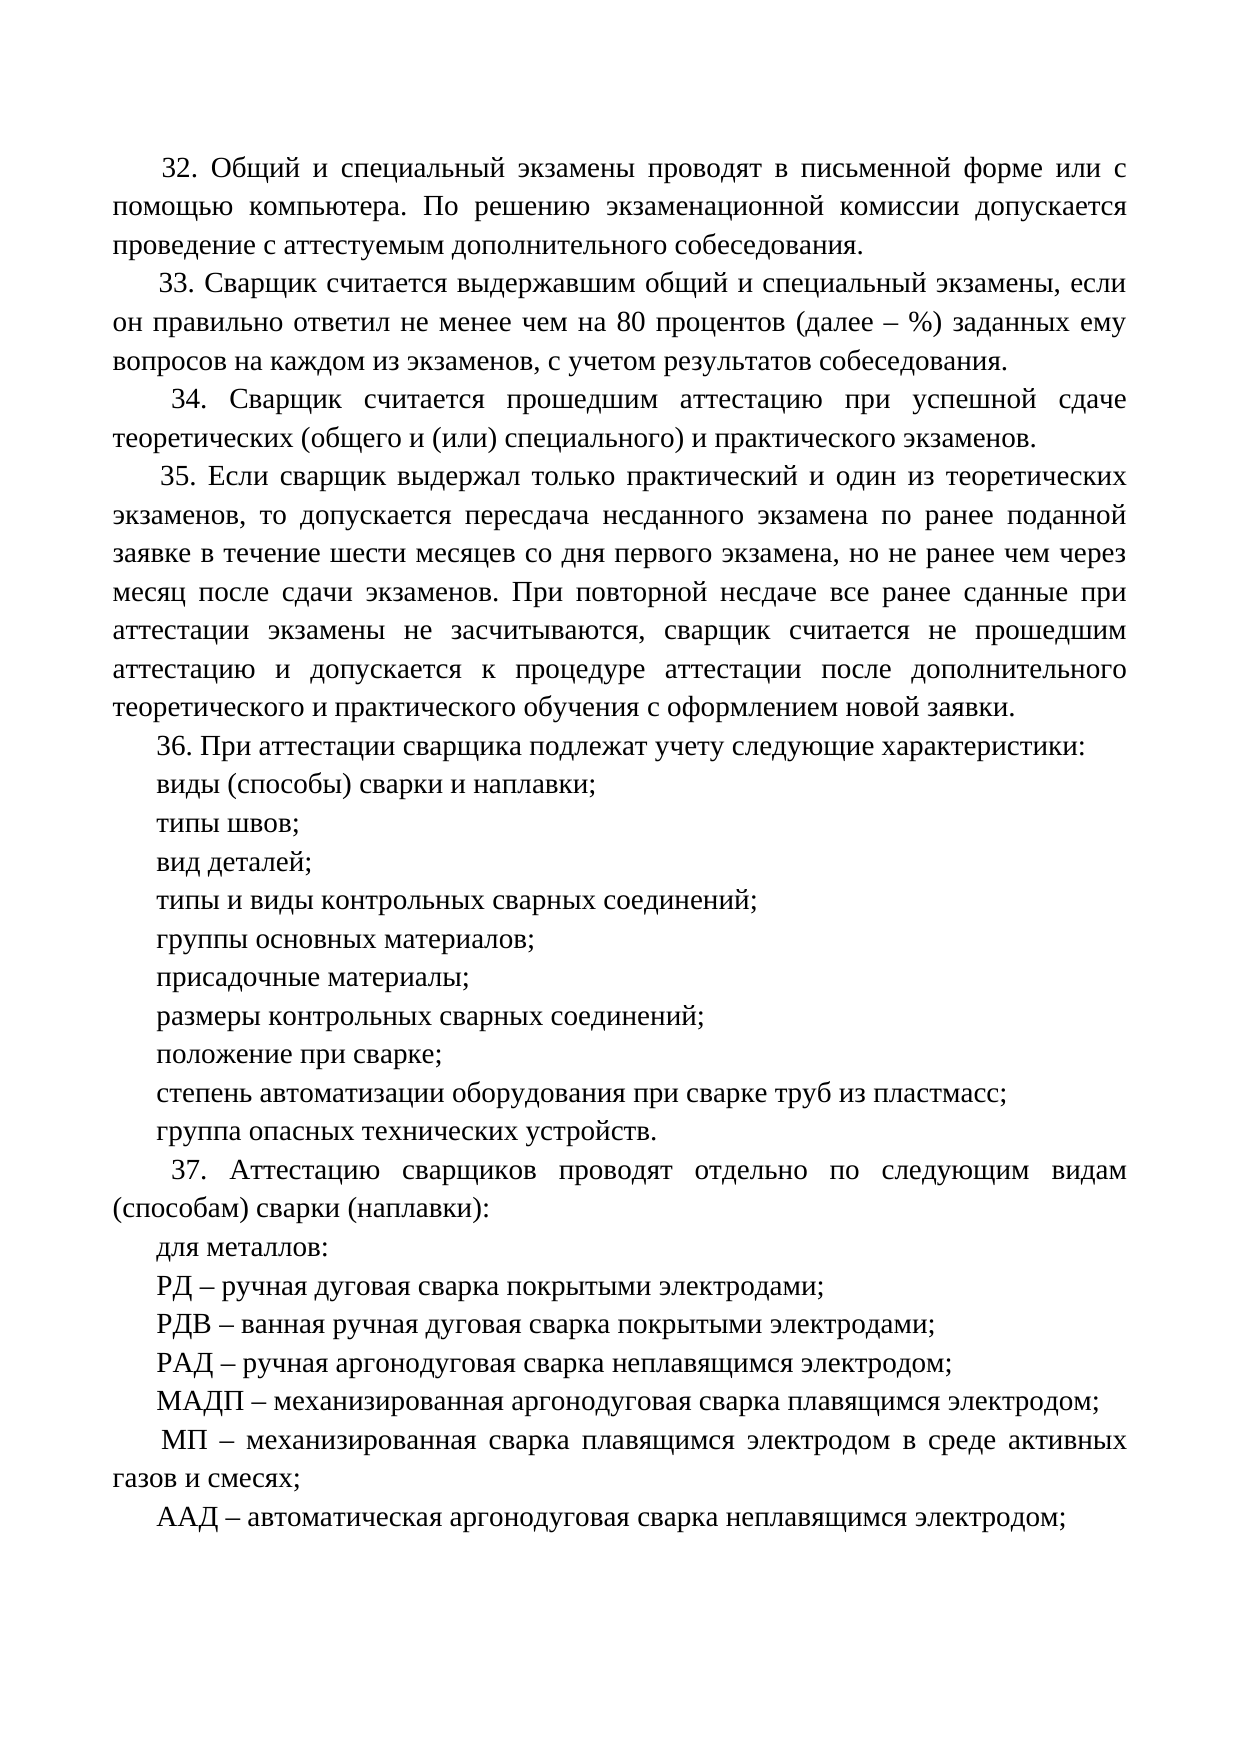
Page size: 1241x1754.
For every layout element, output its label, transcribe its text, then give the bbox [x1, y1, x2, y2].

text 32. Общий и специальный экзамены проводят в письменной форме или с помощью компьютера. По решению экзаменационной комиссии допускается проведение с аттестуемым дополнительного собеседования. [112, 150, 1128, 261]
text 35. Если сварщик выдержал только практический и один из теоретических экзаменов, то допускается пересдача несданного экзамена по ранее поданной заявке в течение шести месяцев со дня первого экзамена, но не ранее чем через месяц после сдачи экзаменов. При повторной несдаче все ранее сданные при аттестации экзамены не засчитываются, сварщик считается не прошедшим аттестацию и допускается к процедуре аттестации после дополнительного теоретического и практического обучения с оформлением новой заявки. [112, 458, 1128, 723]
text группы основных материалов; [112, 921, 1128, 954]
text группа опасных технических устройств. [112, 1113, 1128, 1147]
text степень автоматизации оборудования при сварке труб из пластмасс; [112, 1075, 1128, 1108]
text типы швов; [112, 805, 1128, 839]
text РАД – ручная аргонодуговая сварка неплавящимся электродом; [112, 1345, 1128, 1378]
text вид деталей; [112, 844, 1128, 877]
text размеры контрольных сварных соединений; [112, 998, 1128, 1031]
text РД – ручная дуговая сварка покрытыми электродами; [112, 1268, 1128, 1301]
text 36. При аттестации сварщика подлежат учету следующие характеристики: [112, 728, 1128, 762]
text положение при сварке; [112, 1036, 1128, 1070]
text 33. Сварщик считается выдержавшим общий и специальный экзамены, если он правильно ответил не менее чем на 80 процентов (далее – %) заданных ему вопросов на каждом из экзаменов, с учетом результатов собеседования. [112, 266, 1128, 376]
text для металлов: [112, 1229, 1128, 1263]
text 34. Сварщик считается прошедшим аттестацию при успешной сдаче теоретических (общего и (или) специального) и практического экзаменов. [112, 381, 1128, 453]
text типы и виды контрольных сварных соединений; [112, 882, 1128, 916]
text МП – механизированная сварка плавящимся электродом в среде активных газов и смесях; [112, 1422, 1128, 1494]
text 37. Аттестацию сварщиков проводят отдельно по следующим видам (способам) сварки (наплавки): [112, 1152, 1128, 1224]
text МАДП – механизированная аргонодуговая сварка плавящимся электродом; [112, 1383, 1128, 1417]
text виды (способы) сварки и наплавки; [112, 767, 1128, 800]
text ААД – автоматическая аргонодуговая сварка неплавящимся электродом; [112, 1499, 1128, 1532]
text РДВ – ванная ручная дуговая сварка покрытыми электродами; [112, 1306, 1128, 1340]
text присадочные материалы; [112, 959, 1128, 993]
